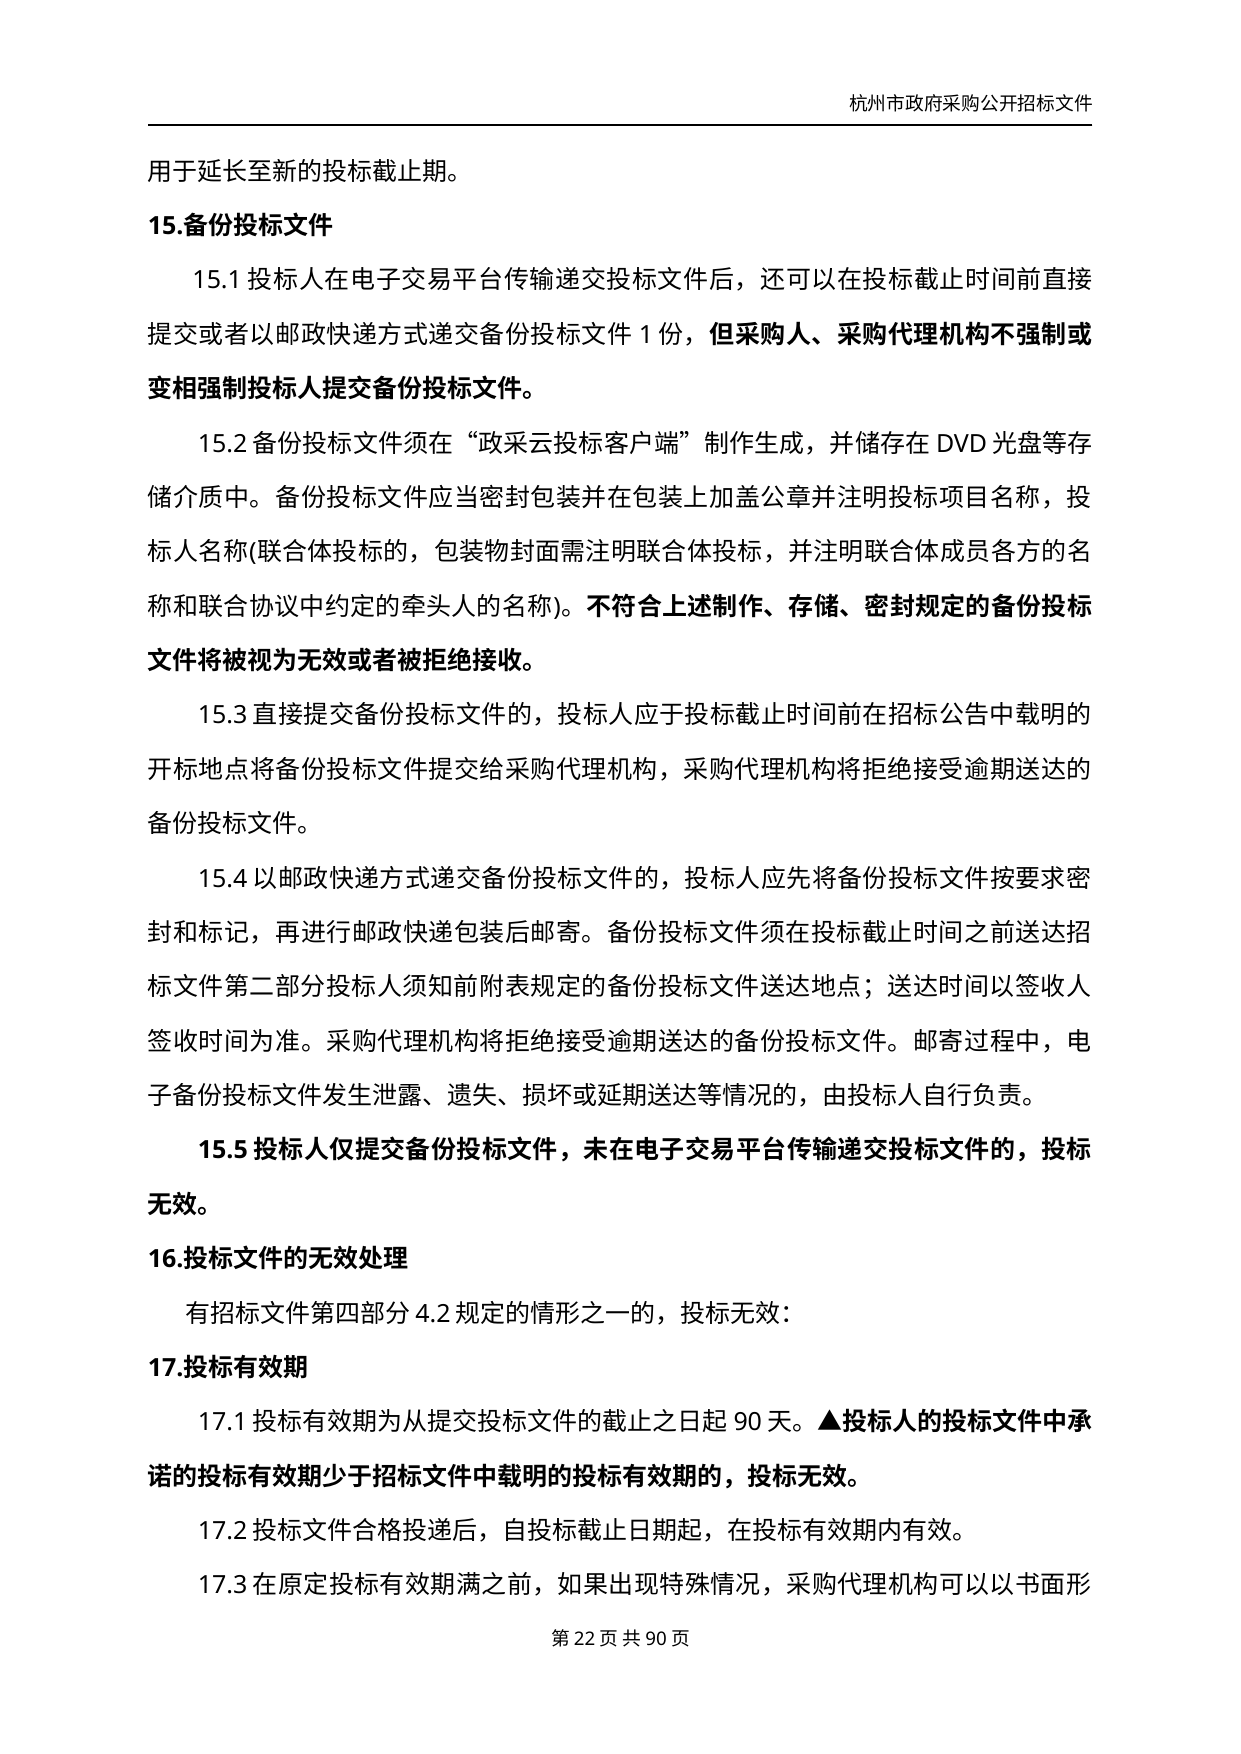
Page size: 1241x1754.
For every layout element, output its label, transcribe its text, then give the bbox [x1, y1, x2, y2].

text 15.1投标人在电子交易平台传输递交投标文件后，还可以在投标截止时间前直接提交或者以邮政快递方式递交备份投标文件1份，但采购人、采购代理机构不强制或变相强制投标人提交备份投标文件。 [148, 260, 1092, 405]
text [148, 1565, 1092, 1601]
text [148, 151, 1092, 187]
text 15.备份投标文件 [148, 206, 1092, 242]
text 15.4以邮政快递方式递交备份投标文件的，投标人应先将备份投标文件按要求密封和标记，再进行邮政快递包装后邮寄。备份投标文件须在投标截止时间之前送达招标文件第二部分投标人须知前附表规定的备份投标文件送达地点；送达时间以签收人签收时间为准。采购代理机构将拒绝接受逾期送达的备份投标文件。邮寄过程中，电子备份投标文件发生泄露、遗失、损坏或延期送达等情况的，由投标人自行负责。 [148, 858, 1092, 1112]
text 有招标文件第四部分4.2规定的情形之一的，投标无效： [148, 1293, 1092, 1329]
text 17.2投标文件合格投递后，自投标截止日期起，在投标有效期内有效。 [148, 1511, 1092, 1547]
text 15.3直接提交备份投标文件的，投标人应于投标截止时间前在招标公告中载明的开标地点将备份投标文件提交给采购代理机构，采购代理机构将拒绝接受逾期送达的备份投标文件。 [148, 695, 1092, 840]
text 15.2备份投标文件须在“政采云投标客户端”制作生成，并储存在DVD光盘等存储介质中。备份投标文件应当密封包装并在包装上加盖公章并注明投标项目名称，投标人名称(联合体投标的，包装物封面需注明联合体投标，并注明联合体成员各方的名称和联合协议中约定的牵头人的名称)。不符合上述制作、存储、密封规定的备份投标文件将被视为无效或者被拒绝接收。 [148, 423, 1092, 677]
text 15.5投标人仅提交备份投标文件，未在电子交易平台传输递交投标文件的，投标无效。 [148, 1130, 1092, 1221]
text 17.投标有效期 [148, 1347, 1092, 1384]
text 16.投标文件的无效处理 [148, 1239, 1092, 1275]
text 17.1投标有效期为从提交投标文件的截止之日起90天。▲投标人的投标文件中承诺的投标有效期少于招标文件中载明的投标有效期的，投标无效。 [148, 1402, 1092, 1492]
